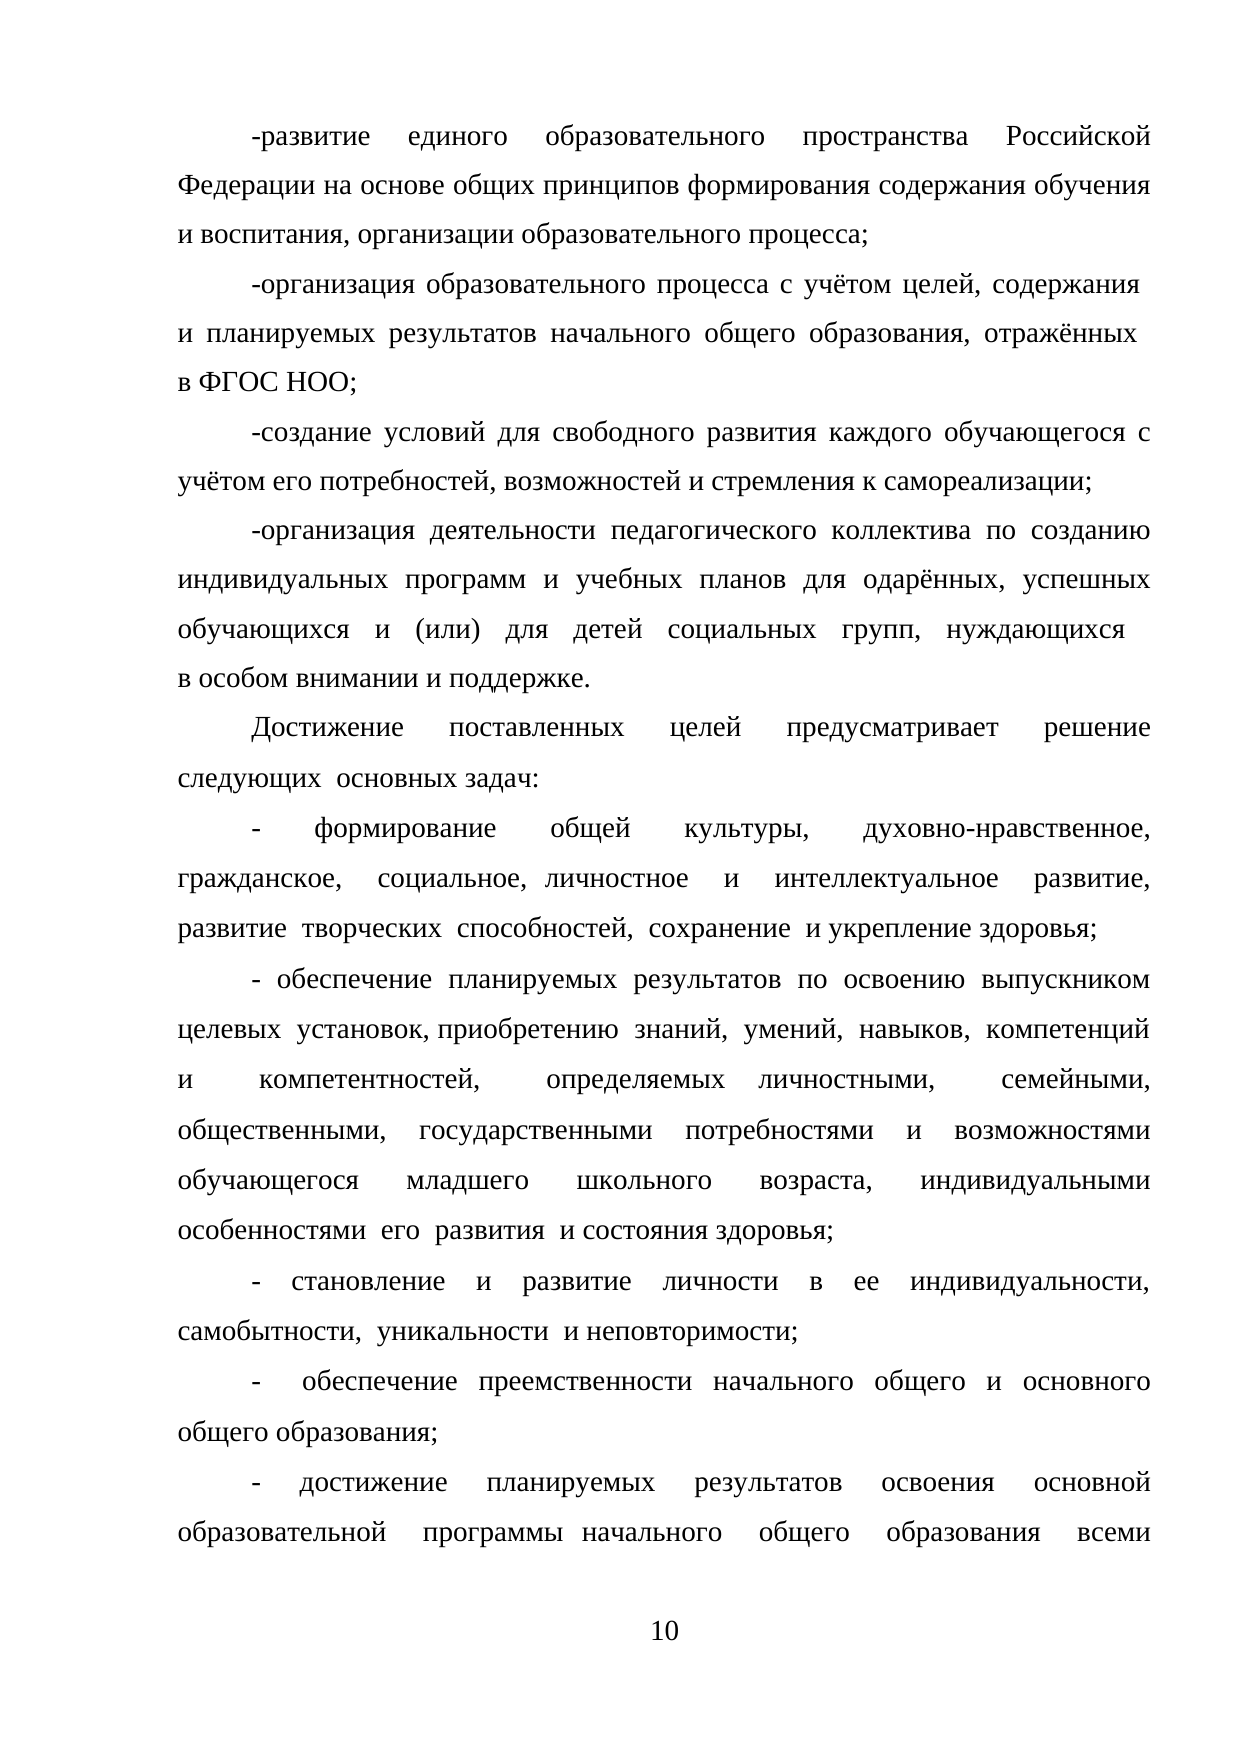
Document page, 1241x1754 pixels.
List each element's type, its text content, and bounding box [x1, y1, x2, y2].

text -организация деятельности педагогического коллектива по созданию индивидуальных программ и учебных планов для одарённых, успешных обучающихся и (или) для детей социальных групп, нуждающихся в особом внимании и поддержке. [177, 512, 1152, 694]
text Достижение поставленных целей предусматривает решение следующих основных задач: [177, 709, 1152, 793]
text -создание условий для свободного развития каждого обучающегося с учётом его потребностей, возможностей и стремления к самореализации; [177, 414, 1152, 497]
text -организация образовательного процесса с учётом целей, содержания и планируемых результатов начального общего образования, отражённых в ФГОС НОО; [177, 266, 1152, 398]
text - формирование общей культуры, духовно-нравственное, гражданское, социальное, личностное и интеллектуальное развитие, развитие творческих способностей, сохранение и укрепление здоровья; [177, 810, 1152, 944]
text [177, 1464, 1152, 1548]
text - становление и развитие личности в ее индивидуальности, самобытности, уникальности и неповторимости; [177, 1263, 1152, 1347]
text - обеспечение преемственности начального общего и основного общего образования; [177, 1363, 1152, 1447]
text -развитие единого образовательного пространства Российской Федерации на основе общих принципов формирования содержания обучения и воспитания, организации образовательного процесса; [177, 118, 1152, 250]
text - обеспечение планируемых результатов по освоению выпускником целевых установок, приобретению знаний, умений, навыков, компетенций и компетентностей, определяемых личностными, семейными, общественными, государственными потребностями и возможностями обучающегося младшего школьного возраста, индивидуальными особенностями его развития и состояния здоровья; [177, 961, 1152, 1246]
